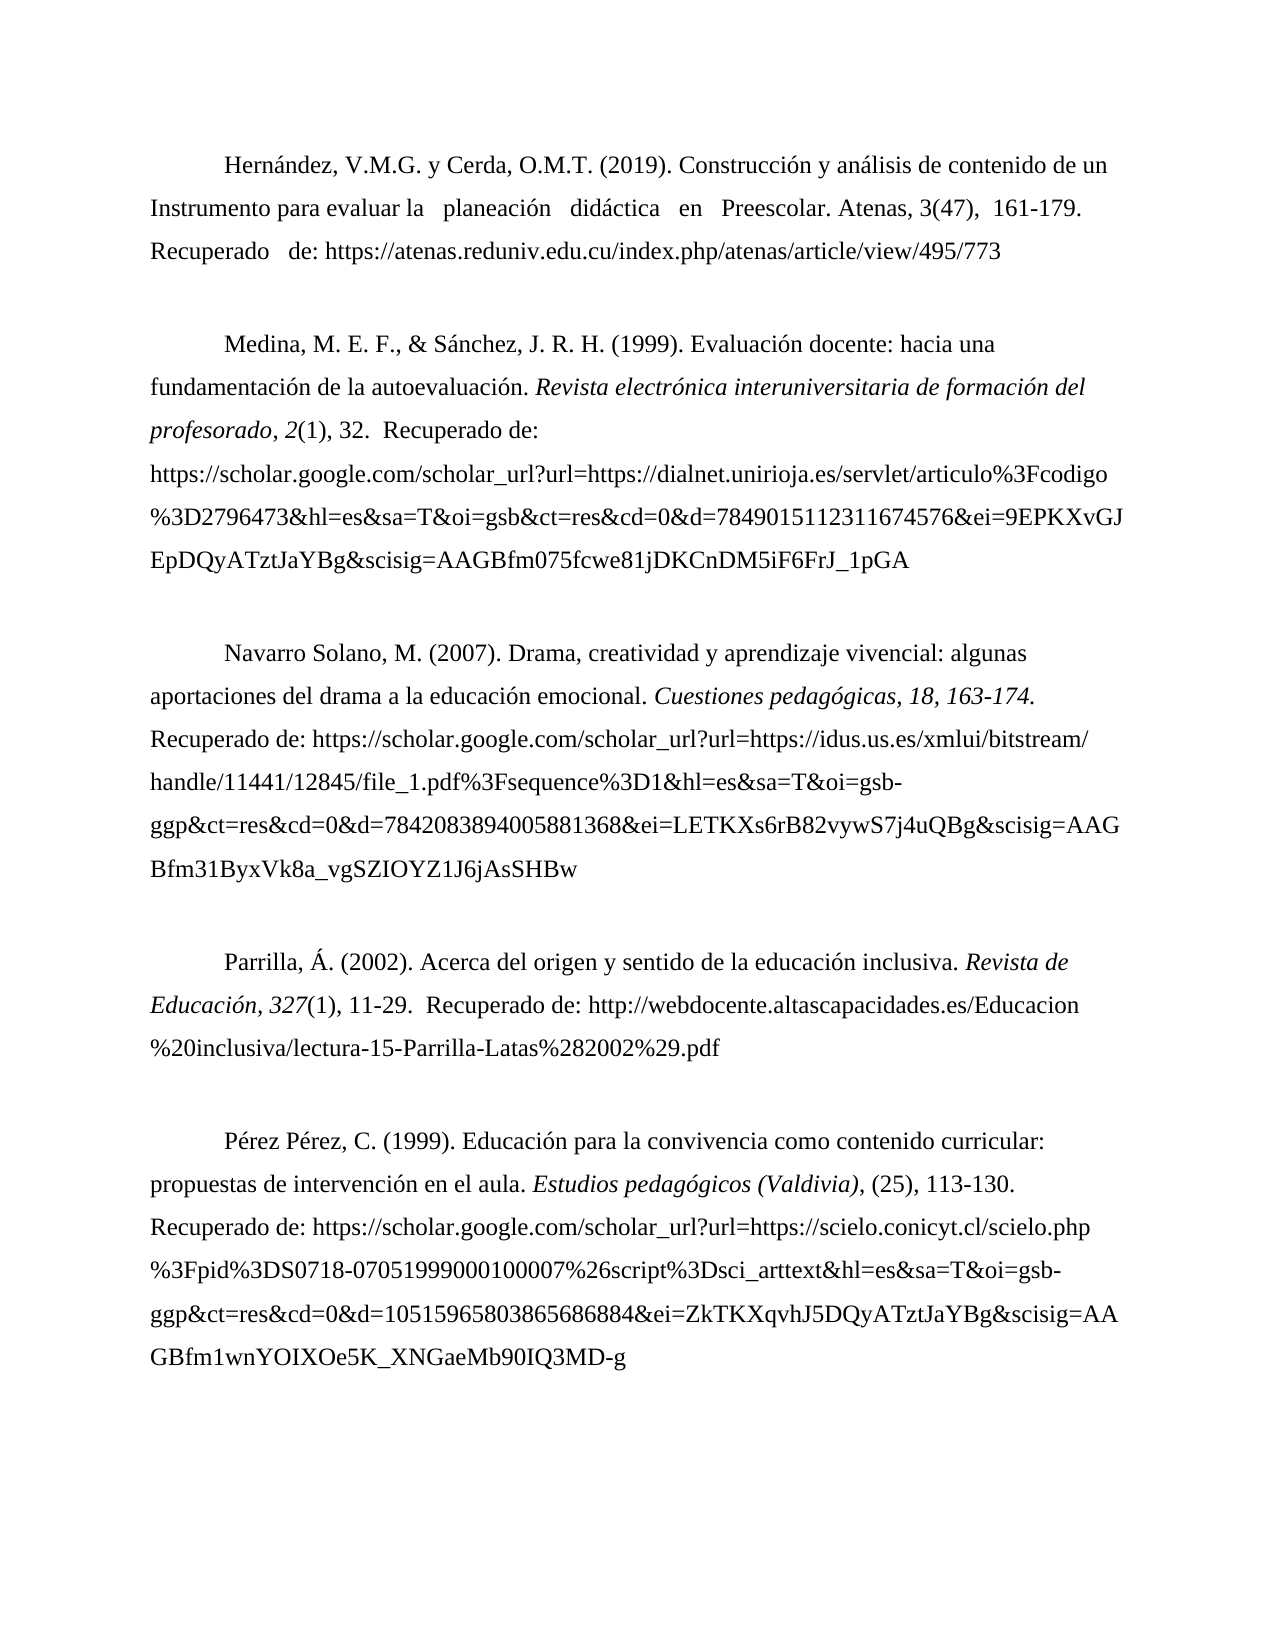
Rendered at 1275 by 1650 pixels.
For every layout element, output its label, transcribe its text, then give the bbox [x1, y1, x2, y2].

text Parrilla, Á. (2002). Acerca del origen y sentido de la educación inclusiva. Revista de Educación, 327(1), 11-29. Recuperado de: http://webdocente.altascapacidades.es/Educacion%20inclusiva/lectura-15-Parrilla-Latas%282002%29.pdf [150, 947, 1125, 1062]
text Pérez Pérez, C. (1999). Educación para la convivencia como contenido curricular: propuestas de intervención en el aula. Estudios pedagógicos (Valdivia), (25), 113-130. Recuperado de: https://scholar.google.com/scholar_url?url=https://scielo.conicyt.cl/scielo.php%3Fpid%3DS0718-07051999000100007%26script%3Dsci_arttext&hl=es&sa=T&oi=gsb-ggp&ct=res&cd=0&d=10515965803865686884&ei=ZkTKXqvhJ5DQyATztJaYBg&scisig=AAGBfm1wnYOIXOe5K_XNGaeMb90IQ3MD-g [150, 1126, 1125, 1371]
text Navarro Solano, M. (2007). Drama, creatividad y aprendizaje vivencial: algunas aportaciones del drama a la educación emocional. Cuestiones pedagógicas, 18, 163-174. Recuperado de: https://scholar.google.com/scholar_url?url=https://idus.us.es/xmlui/bitstream/handle/11441/12845/file_1.pdf%3Fsequence%3D1&hl=es&sa=T&oi=gsb-ggp&ct=res&cd=0&d=7842083894005881368&ei=LETKXs6rB82vywS7j4uQBg&scisig=AAGBfm31ByxVk8a_vgSZIOYZ1J6jAsSHBw [150, 638, 1125, 882]
text Hernández, V.M.G. y Cerda, O.M.T. (2019). Construcción y análisis de contenido de un Instrumento para evaluar la planeación didáctica en Preescolar. Atenas, 3(47), 161-179. Recuperado de: https://atenas.reduniv.edu.cu/index.php/atenas/article/view/495/773 [150, 150, 1125, 265]
text Medina, M. E. F., & Sánchez, J. R. H. (1999). Evaluación docente: hacia una fundamentación de la autoevaluación. Revista electrónica interuniversitaria de formación del profesorado, 2(1), 32. Recuperado de: https://scholar.google.com/scholar_url?url=https://dialnet.unirioja.es/servlet/articulo%3Fcodigo%3D2796473&hl=es&sa=T&oi=gsb&ct=res&cd=0&d=7849015112311674576&ei=9EPKXvGJEpDQyATztJaYBg&scisig=AAGBfm075fcwe81jDKCnDM5iF6FrJ_1pGA [150, 329, 1125, 574]
